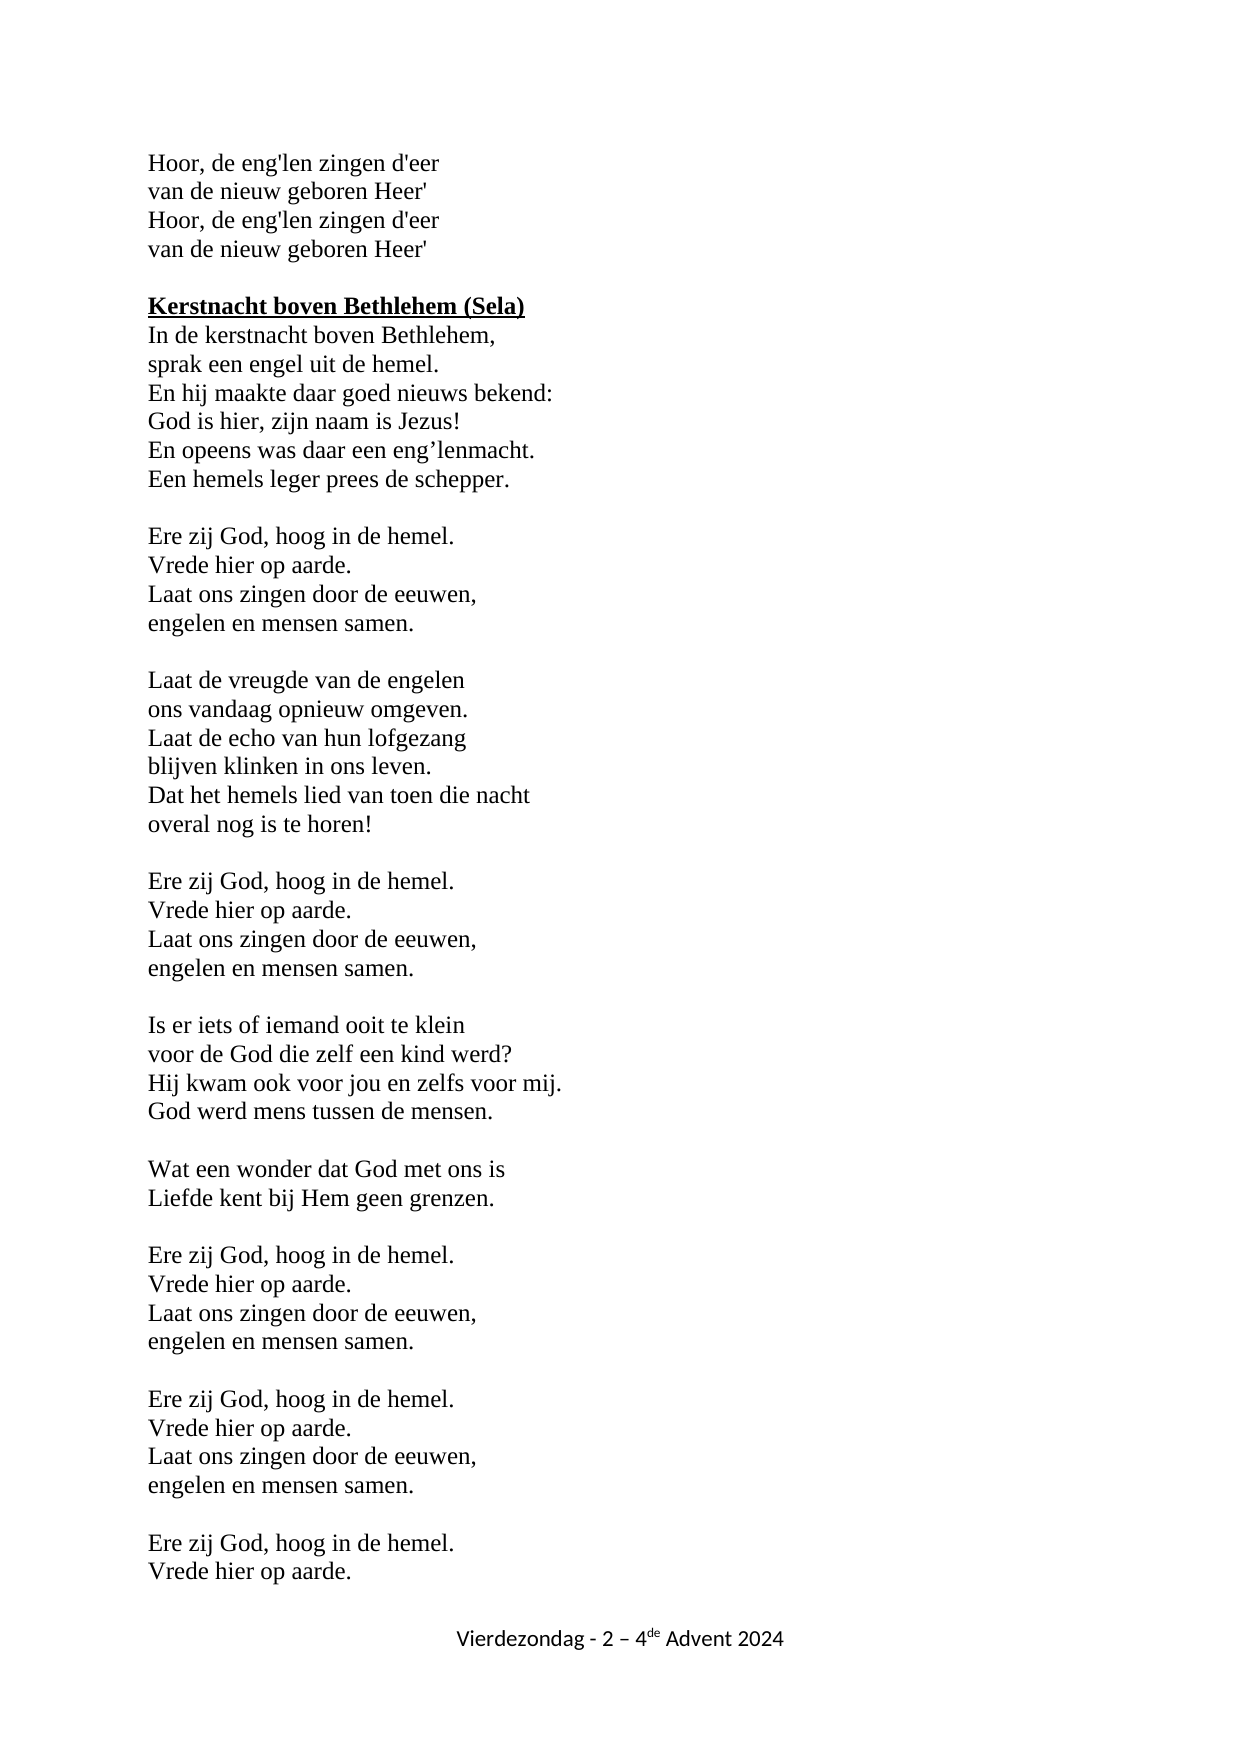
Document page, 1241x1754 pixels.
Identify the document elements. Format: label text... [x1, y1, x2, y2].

text Laat ons zingen door de eeuwen, [148, 924, 1093, 953]
text In de kerstnacht boven Bethlehem, [148, 320, 1093, 349]
text engelen en mensen samen. [148, 953, 1093, 981]
text van de nieuw geboren Heer' [148, 234, 1093, 263]
text Ere zij God, hoog in de hemel. [148, 1240, 1093, 1269]
text Wat een wonder dat God met ons is [148, 1154, 1093, 1183]
text Vrede hier op aarde. [148, 550, 1093, 579]
text engelen en mensen samen. [148, 608, 1093, 636]
text blijven klinken in ons leven. [148, 751, 1093, 780]
text Liefde kent bij Hem geen grenzen. [148, 1183, 1093, 1211]
text Hoor, de eng'len zingen d'eer [148, 205, 1093, 234]
text Vrede hier op aarde. [148, 895, 1093, 924]
text engelen en mensen samen. [148, 1470, 1093, 1499]
text Vrede hier op aarde. [148, 1556, 1093, 1585]
text En hij maakte daar goed nieuws bekend: [148, 378, 1093, 406]
text ons vandaag opnieuw omgeven. [148, 694, 1093, 723]
text En opeens was daar een eng’lenmacht. [148, 435, 1093, 464]
text Ere zij God, hoog in de hemel. [148, 866, 1093, 895]
text Laat ons zingen door de eeuwen, [148, 1441, 1093, 1470]
text Laat ons zingen door de eeuwen, [148, 1298, 1093, 1326]
text God is hier, zijn naam is Jezus! [148, 406, 1093, 435]
text Hij kwam ook voor jou en zelfs voor mij. [148, 1068, 1093, 1096]
text Vrede hier op aarde. [148, 1269, 1093, 1298]
text Vrede hier op aarde. [148, 1413, 1093, 1441]
text Ere zij God, hoog in de hemel. [148, 1384, 1093, 1413]
text sprak een engel uit de hemel. [148, 349, 1093, 378]
text Laat de echo van hun lofgezang [148, 723, 1093, 751]
text voor de God die zelf een kind werd? [148, 1039, 1093, 1068]
text Laat ons zingen door de eeuwen, [148, 579, 1093, 608]
text van de nieuw geboren Heer' [148, 176, 1093, 205]
text Dat het hemels lied van toen die nacht [148, 780, 1093, 809]
text Laat de vreugde van de engelen [148, 665, 1093, 694]
text Ere zij God, hoog in de hemel. [148, 521, 1093, 550]
text Is er iets of iemand ooit te klein [148, 1010, 1093, 1039]
text Ere zij God, hoog in de hemel. [148, 1528, 1093, 1556]
text Kerstnacht boven Bethlehem (Sela) [148, 291, 1093, 320]
text engelen en mensen samen. [148, 1326, 1093, 1355]
text Een hemels leger prees de schepper. [148, 464, 1093, 493]
text overal nog is te horen! [148, 809, 1093, 838]
text God werd mens tussen de mensen. [148, 1096, 1093, 1125]
text Hoor, de eng'len zingen d'eer [148, 148, 1093, 176]
